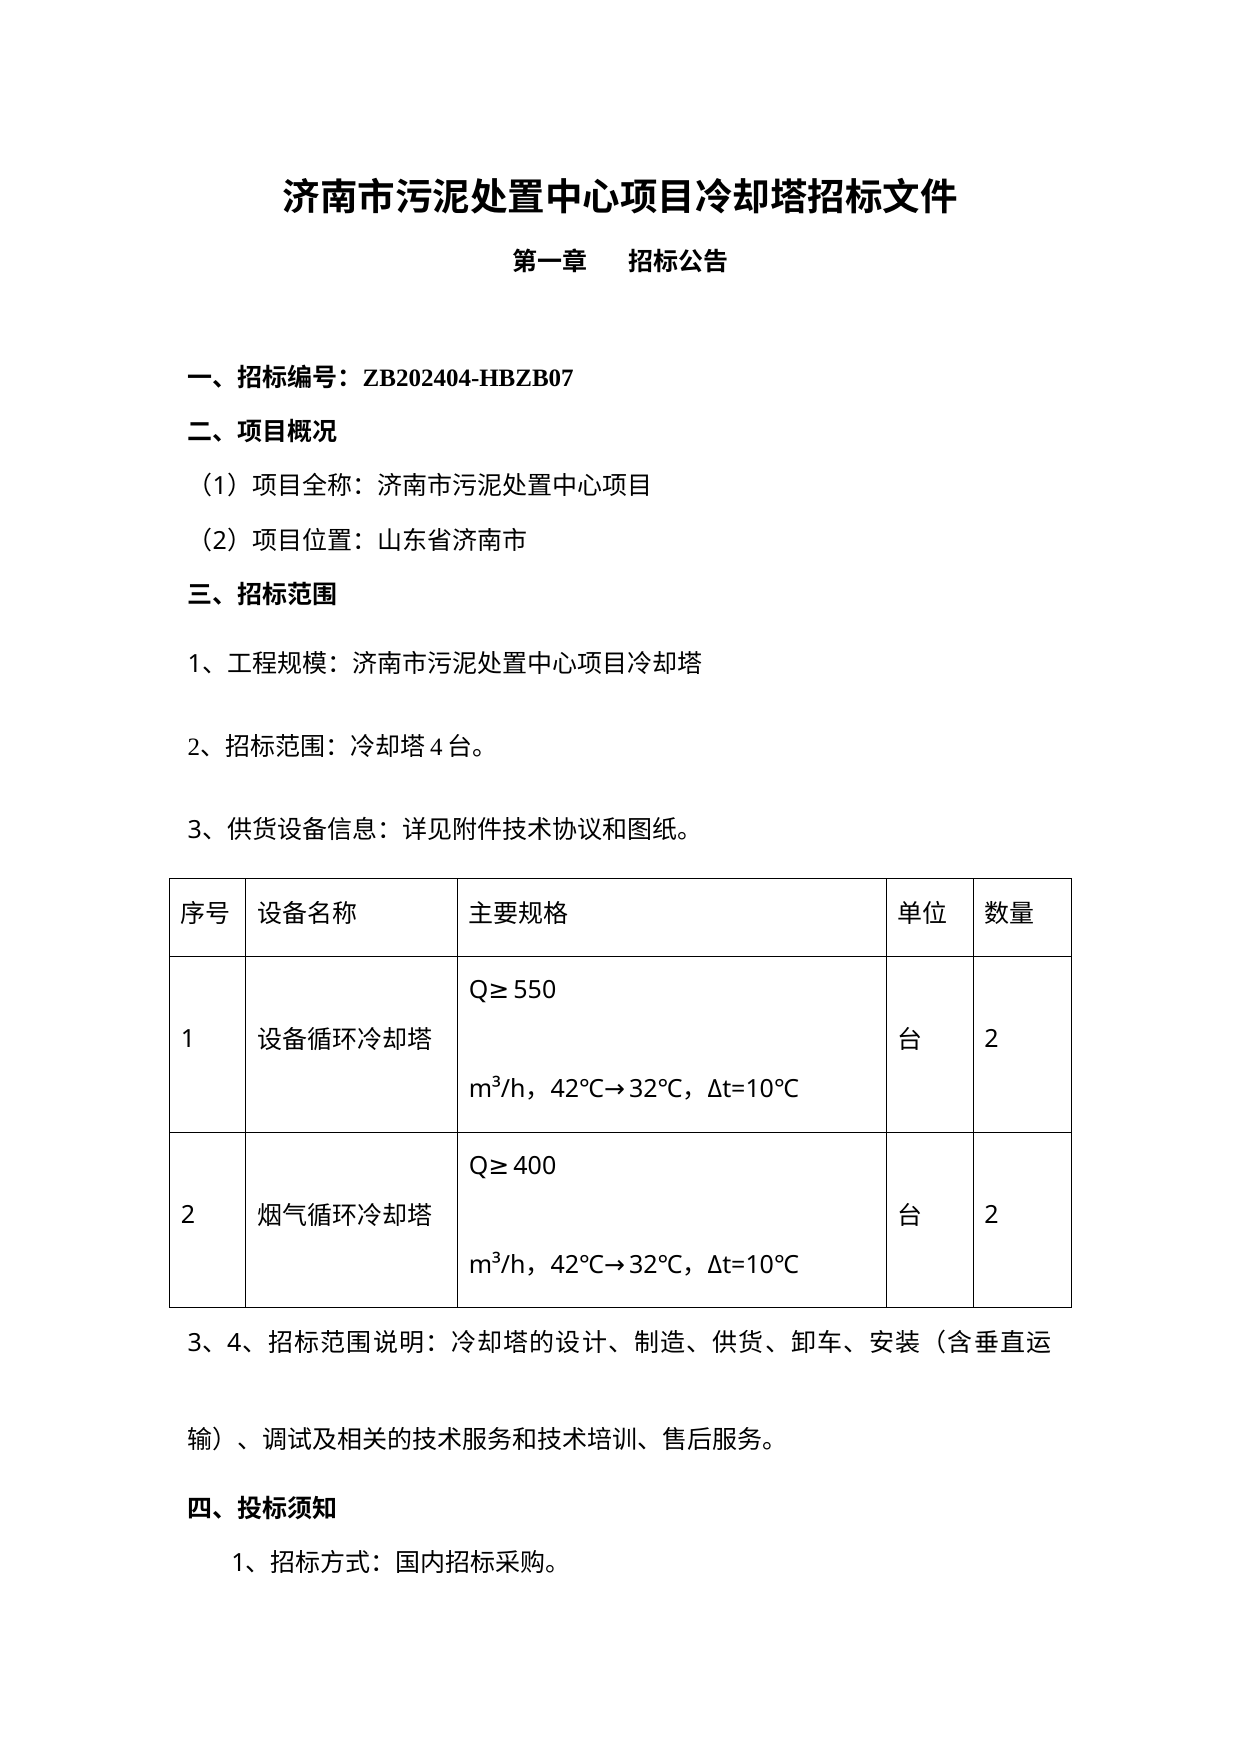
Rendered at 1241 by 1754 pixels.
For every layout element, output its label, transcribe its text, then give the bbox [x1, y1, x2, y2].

table_header 序号 [170, 879, 245, 956]
text （1）项目全称：济南市污泥处置中心项目 [187, 466, 1053, 502]
table_header 单位 [887, 879, 973, 956]
text 1、招标方式：国内招标采购。 [231, 1543, 1053, 1579]
table_cell Q≥400 m³/h，42℃→32℃，Δt=10℃ [458, 1133, 886, 1307]
text 济南市污泥处置中心项目冷却塔招标文件 [187, 162, 1053, 227]
table_cell 2 [974, 1133, 1071, 1307]
list 招标范围：冷却塔4台。 [187, 712, 1053, 777]
subtitle 招标公告 [187, 227, 1053, 292]
list 4、招标范围说明：冷却塔的设计、制造、供货、卸车、安装（含垂直运输）、调试及相关的技术服务和技术培训、售后服务。 [187, 1308, 1053, 1470]
table_header 主要规格 [458, 879, 886, 956]
table_header 数量 [974, 879, 1071, 956]
subtitle 三、招标范围 [187, 574, 1053, 611]
text 3、供货设备信息：详见附件技术协议和图纸。 [187, 795, 1053, 860]
table_cell 1 [170, 957, 245, 1132]
table_cell 2 [974, 957, 1071, 1132]
table_cell 烟气循环冷却塔 [246, 1133, 457, 1307]
subtitle 二、项目概况 [187, 411, 1053, 448]
text （2）项目位置：山东省济南市 [187, 520, 1053, 556]
table_header 设备名称 [246, 879, 457, 956]
table_cell 台 [887, 1133, 973, 1307]
subtitle 一、招标编号：ZB202404-HBZB07 [187, 357, 1053, 393]
table_cell 2 [170, 1133, 245, 1307]
subtitle 四、投标须知 [187, 1488, 1053, 1525]
text 1、工程规模：济南市污泥处置中心项目冷却塔 [187, 629, 1053, 694]
table_cell Q≥550 m³/h，42℃→32℃，Δt=10℃ [458, 957, 886, 1132]
table_cell 设备循环冷却塔 [246, 957, 457, 1132]
table_cell 台 [887, 957, 973, 1132]
